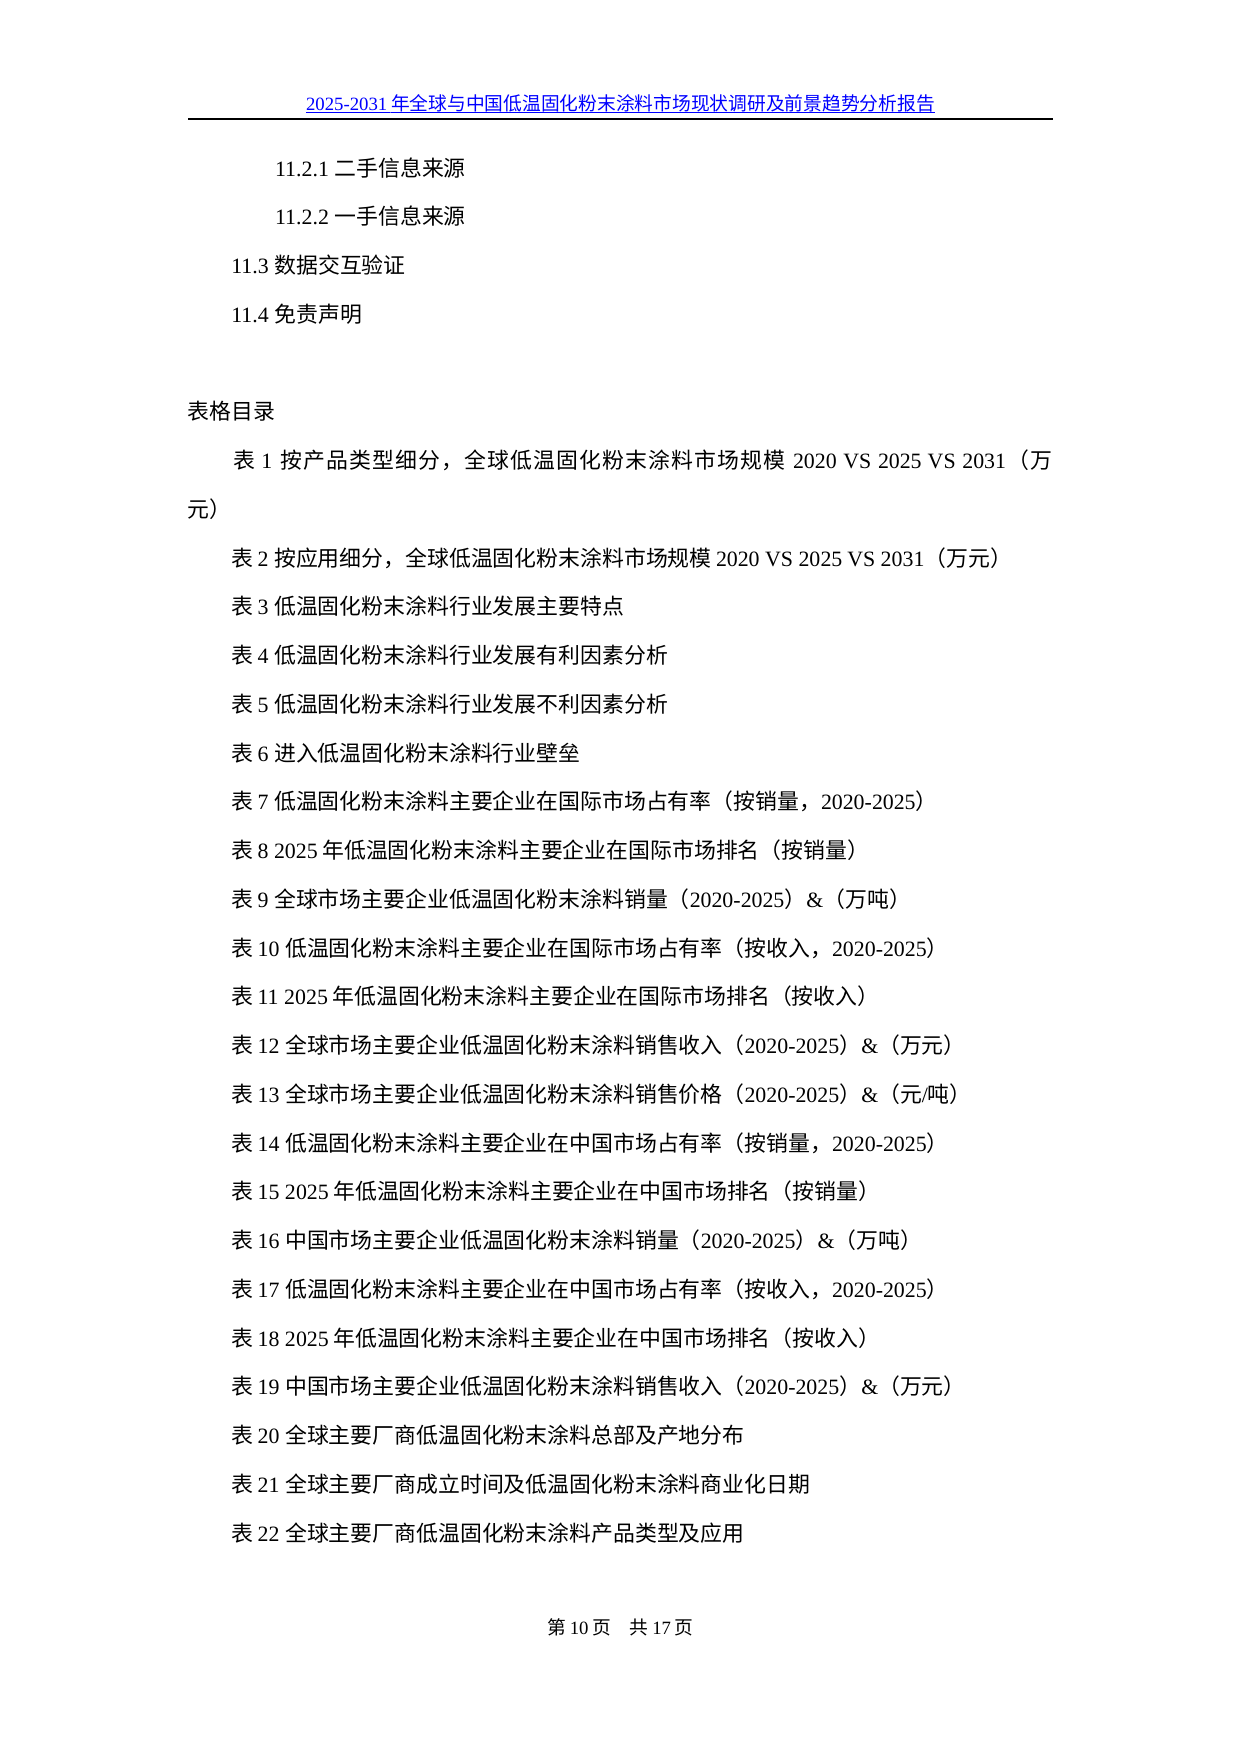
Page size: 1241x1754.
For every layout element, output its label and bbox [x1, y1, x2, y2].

text [187, 150, 1053, 1548]
